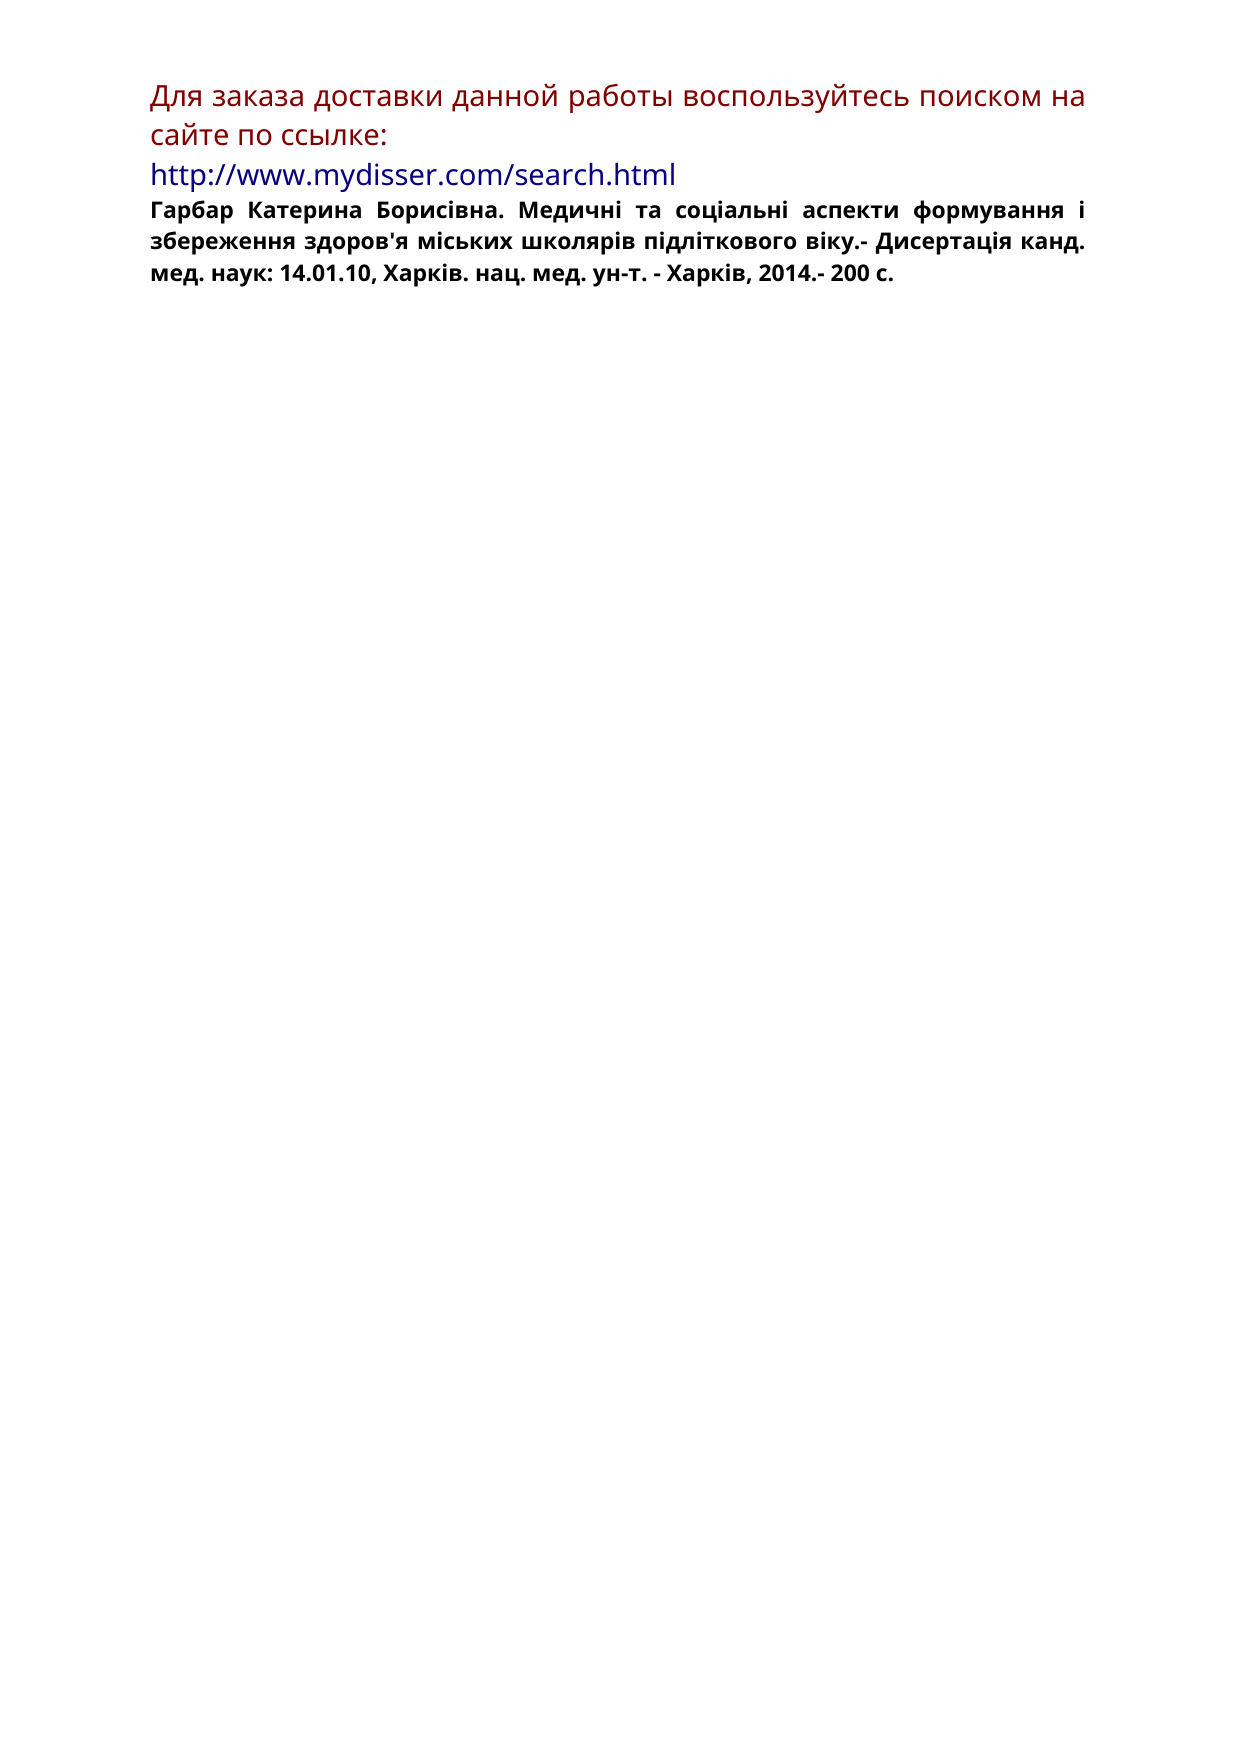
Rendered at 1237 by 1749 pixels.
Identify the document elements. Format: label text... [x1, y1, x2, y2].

text Гарбар Катерина Борисівна. Медичні та соціальні аспекти формування і збереження здоров'я міських школярів підліткового віку.- Дисертація канд. мед. наук: 14.01.10, Харків. нац. мед. ун-т. - Харків, 2014.- 200 с. [150, 194, 1086, 288]
